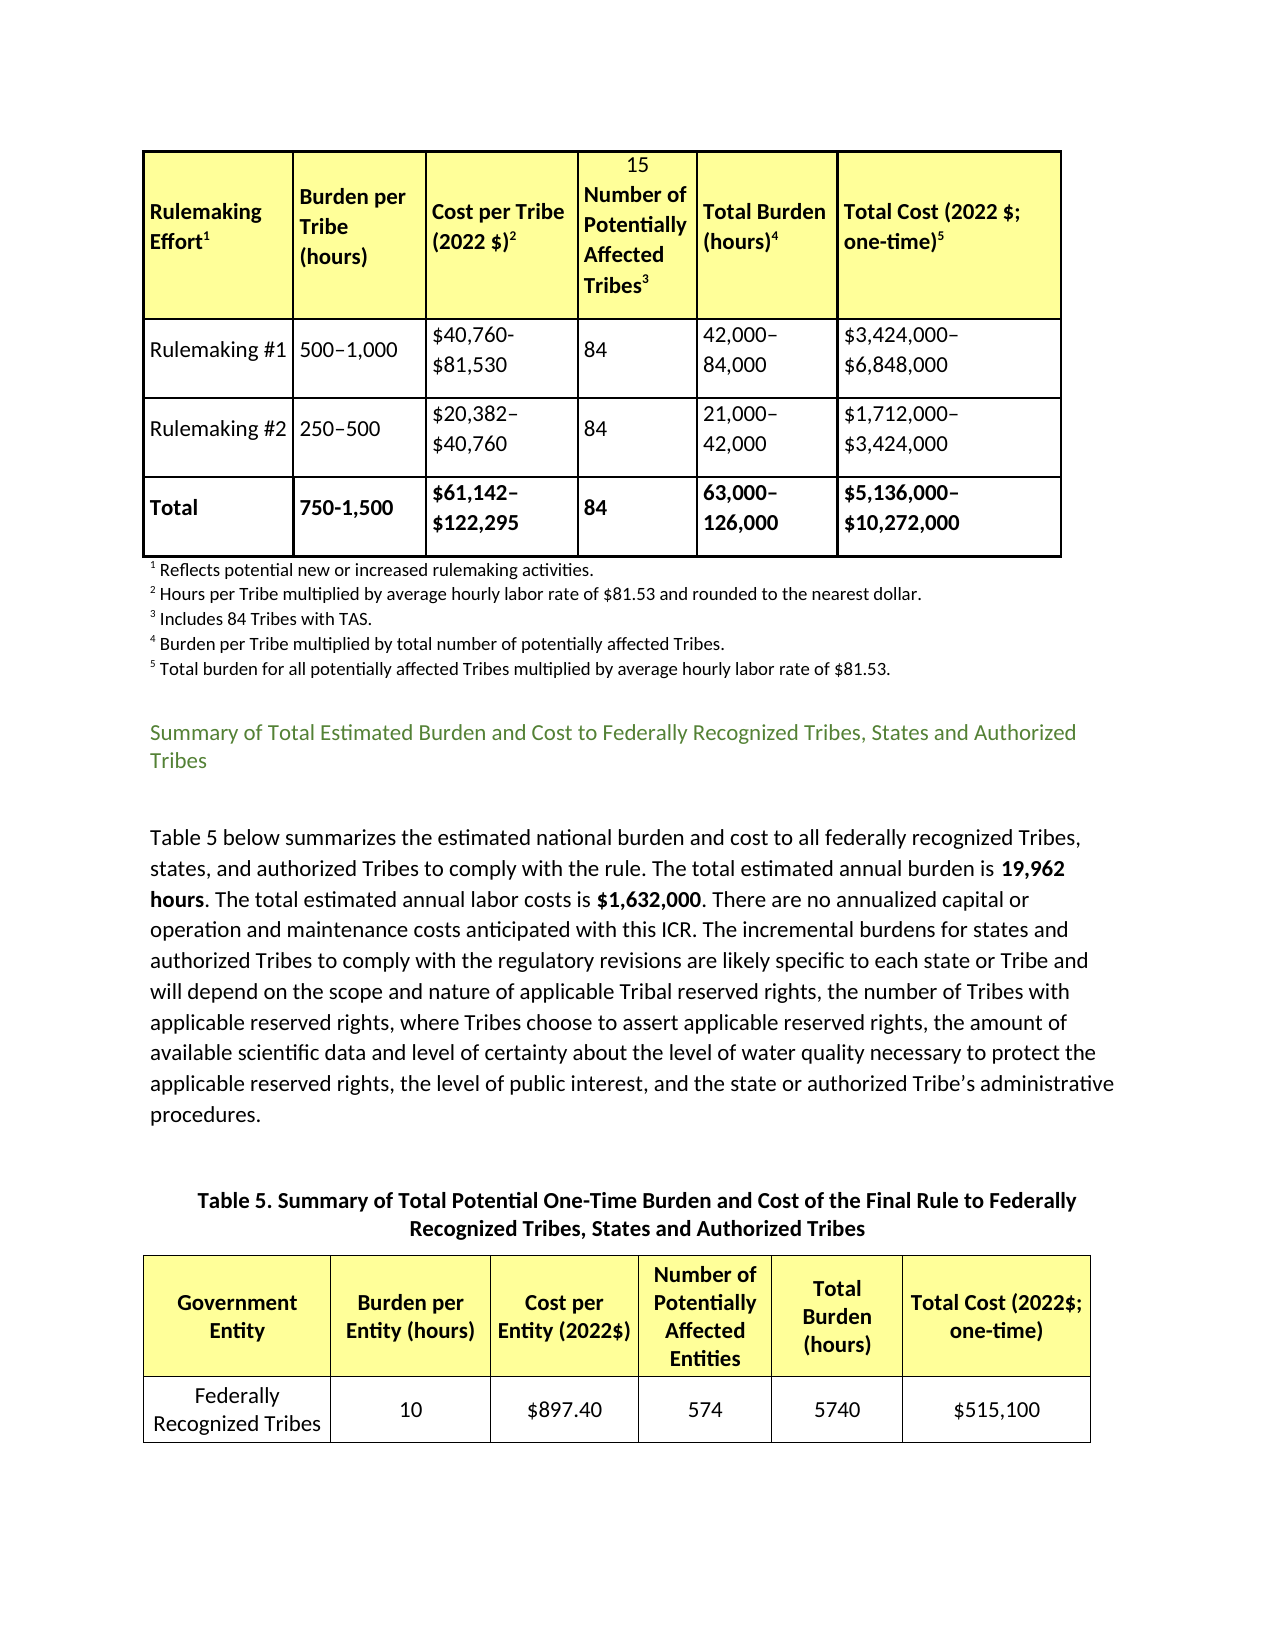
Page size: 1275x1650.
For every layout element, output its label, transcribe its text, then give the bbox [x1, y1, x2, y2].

table_cell $897.40 [491, 1377, 638, 1442]
table_cell 84 [579, 399, 696, 476]
table_header Total Cost (2022 $; one-time)5 [839, 153, 1060, 318]
table_header Total Burden (hours)4 [698, 153, 836, 318]
table_header Burden per Tribe (hours) [294, 153, 425, 318]
text 5 Total burden for all potentially affected Tribes multiplied by average hourly labor rate of $81.53. [150, 657, 1125, 679]
table_cell 63,000–126,000 [698, 478, 836, 555]
table_cell 250–500 [294, 399, 425, 476]
table_header Total Cost (2022$; one-time) [903, 1256, 1090, 1376]
table_header Rulemaking Effort1 [145, 153, 292, 318]
text 2 Hours per Tribe multiplied by average hourly labor rate of $81.53 and rounded to the nearest dollar. [150, 583, 1125, 606]
table_cell 750-1,500 [295, 478, 425, 555]
table_cell 84 [579, 320, 696, 397]
table_cell $20,382–$40,760 [427, 399, 577, 476]
table_header Number of Potentially Affected Entities [639, 1256, 771, 1376]
table_header Total Burden (hours) [772, 1256, 902, 1376]
title Table 5. Summary of Total Potential One-Time Burden and Cost of the Final Rule to Federally Recognized Tribes, States and Authorized Tribes [150, 1186, 1125, 1242]
subtitle Summary of Total Estimated Burden and Cost to Federally Recognized Tribes, States and Authorized Tribes [150, 718, 1125, 774]
table_cell $5,136,000–$10,272,000 [839, 478, 1060, 555]
table_header Cost per Entity (2022$) [491, 1256, 638, 1376]
table_cell Federally Recognized Tribes [144, 1377, 330, 1442]
text 4 Burden per Tribe multiplied by total number of potentially affected Tribes. [150, 632, 1125, 655]
table_cell 84 [579, 478, 696, 555]
table_cell $515,100 [903, 1377, 1090, 1442]
table_cell $1,712,000– $3,424,000 [839, 399, 1060, 476]
text 3 Includes 84 Tribes with TAS. [150, 607, 1125, 630]
text Table 5 below summarizes the estimated national burden and cost to all federally recognized Tribes, states, and authorized Tribes to comply with the rule. The total estimated annual burden is 19,962 hours. The total estimated annual labor costs is $1,632,000. There are no annualized capital or operation and maintenance costs anticipated with this ICR. The incremental burdens for states and authorized Tribes to comply with the regulatory revisions are likely specific to each state or Tribe and will depend on the scope and nature of applicable Tribal reserved rights, the number of Tribes with applicable reserved rights, where Tribes choose to assert applicable reserved rights, the amount of available scientific data and level of certainty about the level of water quality necessary to protect the applicable reserved rights, the level of public interest, and the state or authorized Tribe’s administrative procedures. [150, 823, 1125, 1128]
table_cell $3,424,000– $6,848,000 [839, 320, 1060, 397]
table_header Cost per Tribe (2022 $)2 [427, 153, 577, 318]
table_cell Rulemaking #1 [145, 320, 292, 397]
table_cell $61,142–$122,295 [427, 478, 577, 555]
table_header Number of Potentially Affected Tribes3 [579, 153, 696, 318]
table_cell 500–1,000 [294, 320, 425, 397]
table_cell 42,000–84,000 [698, 320, 836, 397]
table_cell Total [145, 478, 292, 555]
text 1 Reflects potential new or increased rulemaking activities. [150, 558, 1125, 581]
table_cell 574 [639, 1377, 771, 1442]
table_cell $40,760-$81,530 [427, 320, 577, 397]
table_header Burden per Entity (hours) [331, 1256, 490, 1376]
table_cell Rulemaking #2 [145, 399, 292, 476]
table_cell 5740 [772, 1377, 902, 1442]
table_cell 21,000–42,000 [698, 399, 836, 476]
table_header Government Entity [144, 1256, 330, 1376]
table_cell 10 [331, 1377, 490, 1442]
